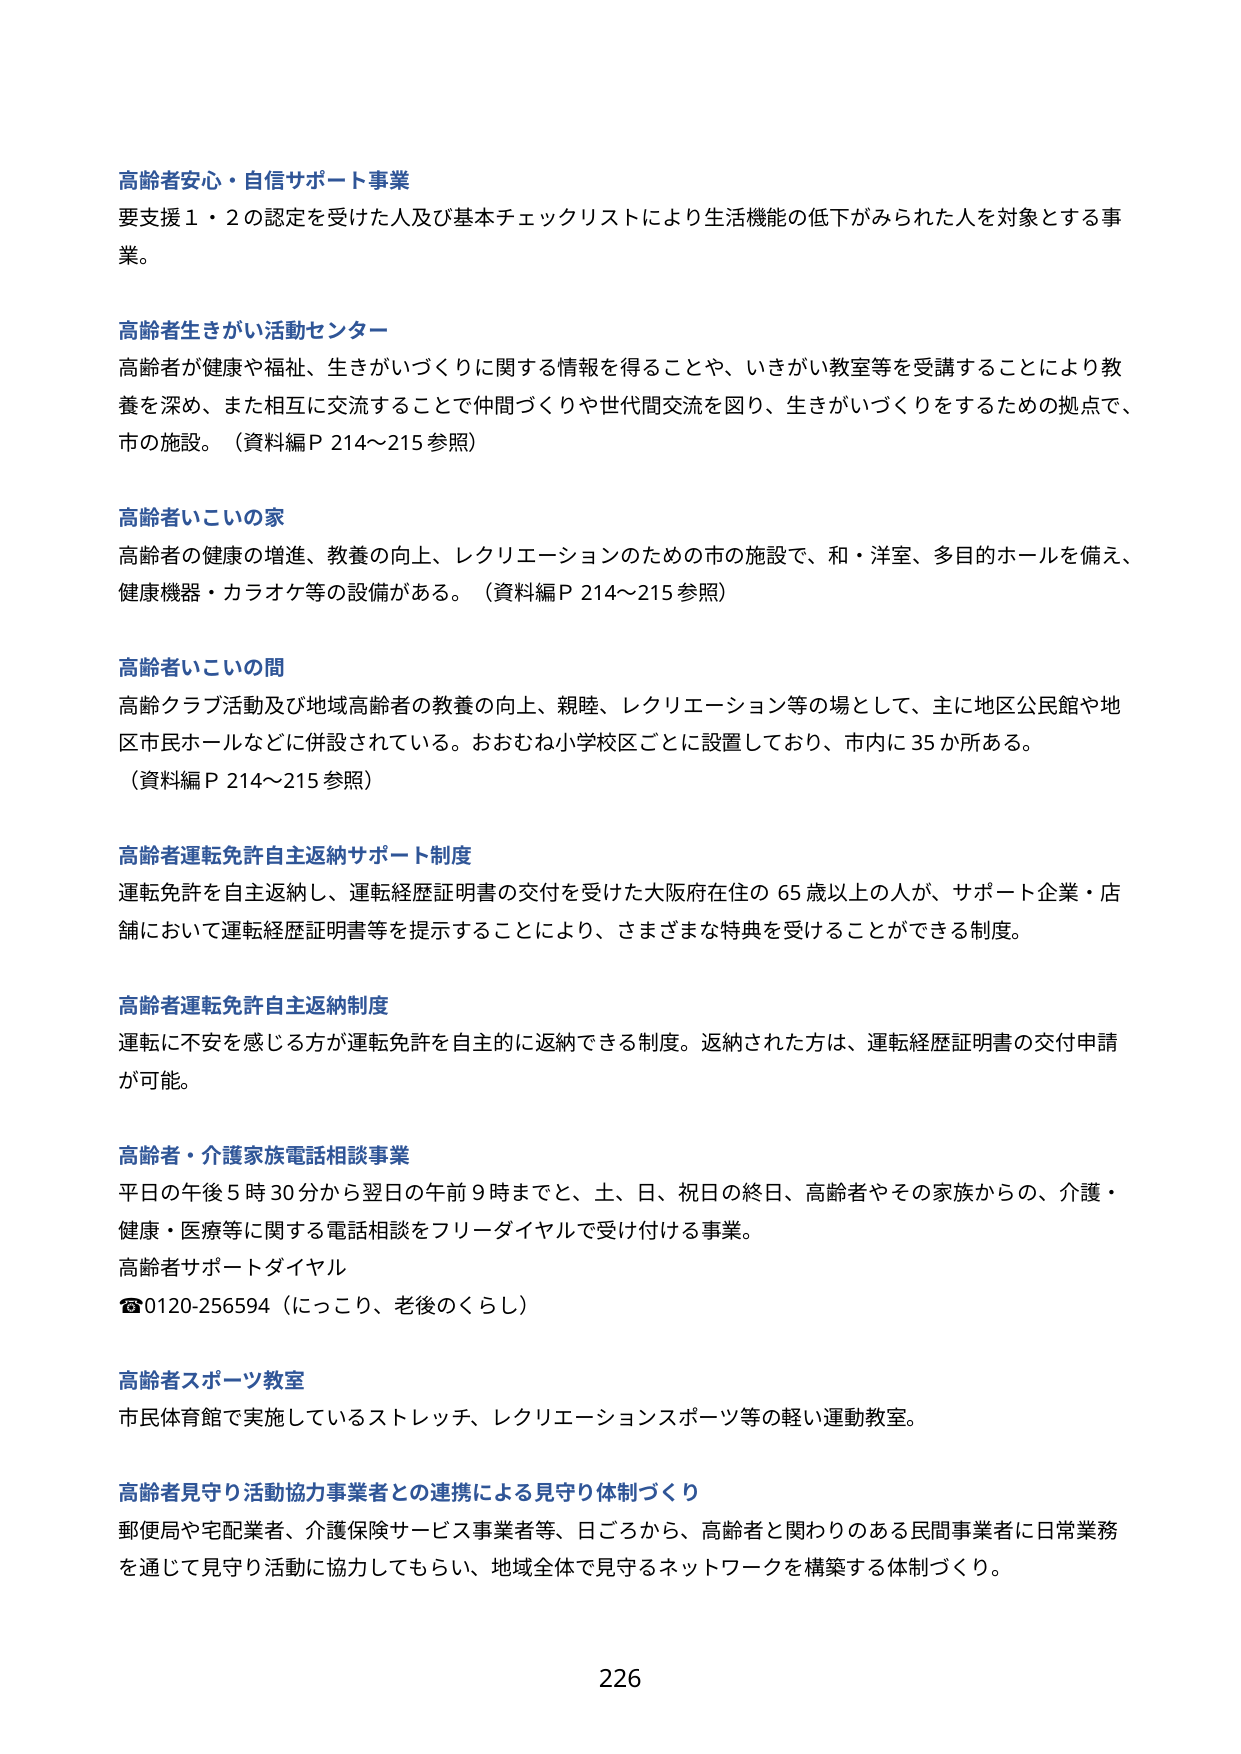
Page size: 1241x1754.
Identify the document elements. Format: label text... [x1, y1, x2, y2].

text 運転免許を自主返納し、運転経歴証明書の交付を受けた大阪府在住の65歳以上の人が、サポート企業・店舗において運転経歴証明書等を提示することにより、さまざまな特典を受けることができる制度。 [118, 873, 1122, 948]
text 高齢者運転免許自主返納サポート制度 [118, 836, 1122, 873]
text 高齢者サポートダイヤル [118, 1248, 1122, 1286]
text 高齢者生きがい活動センター [118, 311, 1122, 348]
text 高齢者いこいの間 [118, 648, 1122, 686]
text 市民体育館で実施しているストレッチ、レクリエーションスポーツ等の軽い運動教室。 [118, 1398, 1122, 1436]
text 高齢者の健康の増進、教養の向上、レクリエーションのための市の施設で、和・洋室、多目的ホールを備え、健康機器・カラオケ等の設備がある。（資料編Ｐ214～215参照） [118, 536, 1122, 611]
text 高齢者見守り活動協力事業者との連携による見守り体制づくり [118, 1473, 1122, 1511]
text 高齢クラブ活動及び地域高齢者の教養の向上、親睦、レクリエーション等の場として、主に地区公民館や地区市民ホールなどに併設されている。おおむね小学校区ごとに設置しており、市内に35か所ある。 [118, 686, 1122, 761]
text 運転に不安を感じる方が運転免許を自主的に返納できる制度。返納された方は、運転経歴証明書の交付申請が可能。 [118, 1023, 1122, 1098]
text ☎0120-256594（にっこり、老後のくらし） [118, 1286, 1122, 1323]
text 高齢者安心・自信サポート事業 [118, 161, 1122, 198]
text 高齢者・介護家族電話相談事業 [118, 1136, 1122, 1173]
text 高齢者が健康や福祉、生きがいづくりに関する情報を得ることや、いきがい教室等を受講することにより教養を深め、また相互に交流することで仲間づくりや世代間交流を図り、生きがいづくりをするための拠点で、市の施設。（資料編Ｐ214～215参照） [118, 348, 1122, 461]
text （資料編Ｐ214～215参照） [118, 761, 1122, 798]
text 郵便局や宅配業者、介護保険サービス事業者等、日ごろから、高齢者と関わりのある民間事業者に日常業務を通じて見守り活動に協力してもらい、地域全体で見守るネットワークを構築する体制づくり。 [118, 1511, 1122, 1586]
text 高齢者いこいの家 [118, 498, 1122, 536]
text 要支援１・２の認定を受けた人及び基本チェックリストにより生活機能の低下がみられた人を対象とする事業。 [118, 198, 1122, 273]
text 平日の午後５時30分から翌日の午前９時までと、土、日、祝日の終日、高齢者やその家族からの、介護・健康・医療等に関する電話相談をフリーダイヤルで受け付ける事業。 [118, 1173, 1122, 1248]
text 高齢者運転免許自主返納制度 [118, 986, 1122, 1023]
text 高齢者スポーツ教室 [118, 1361, 1122, 1398]
